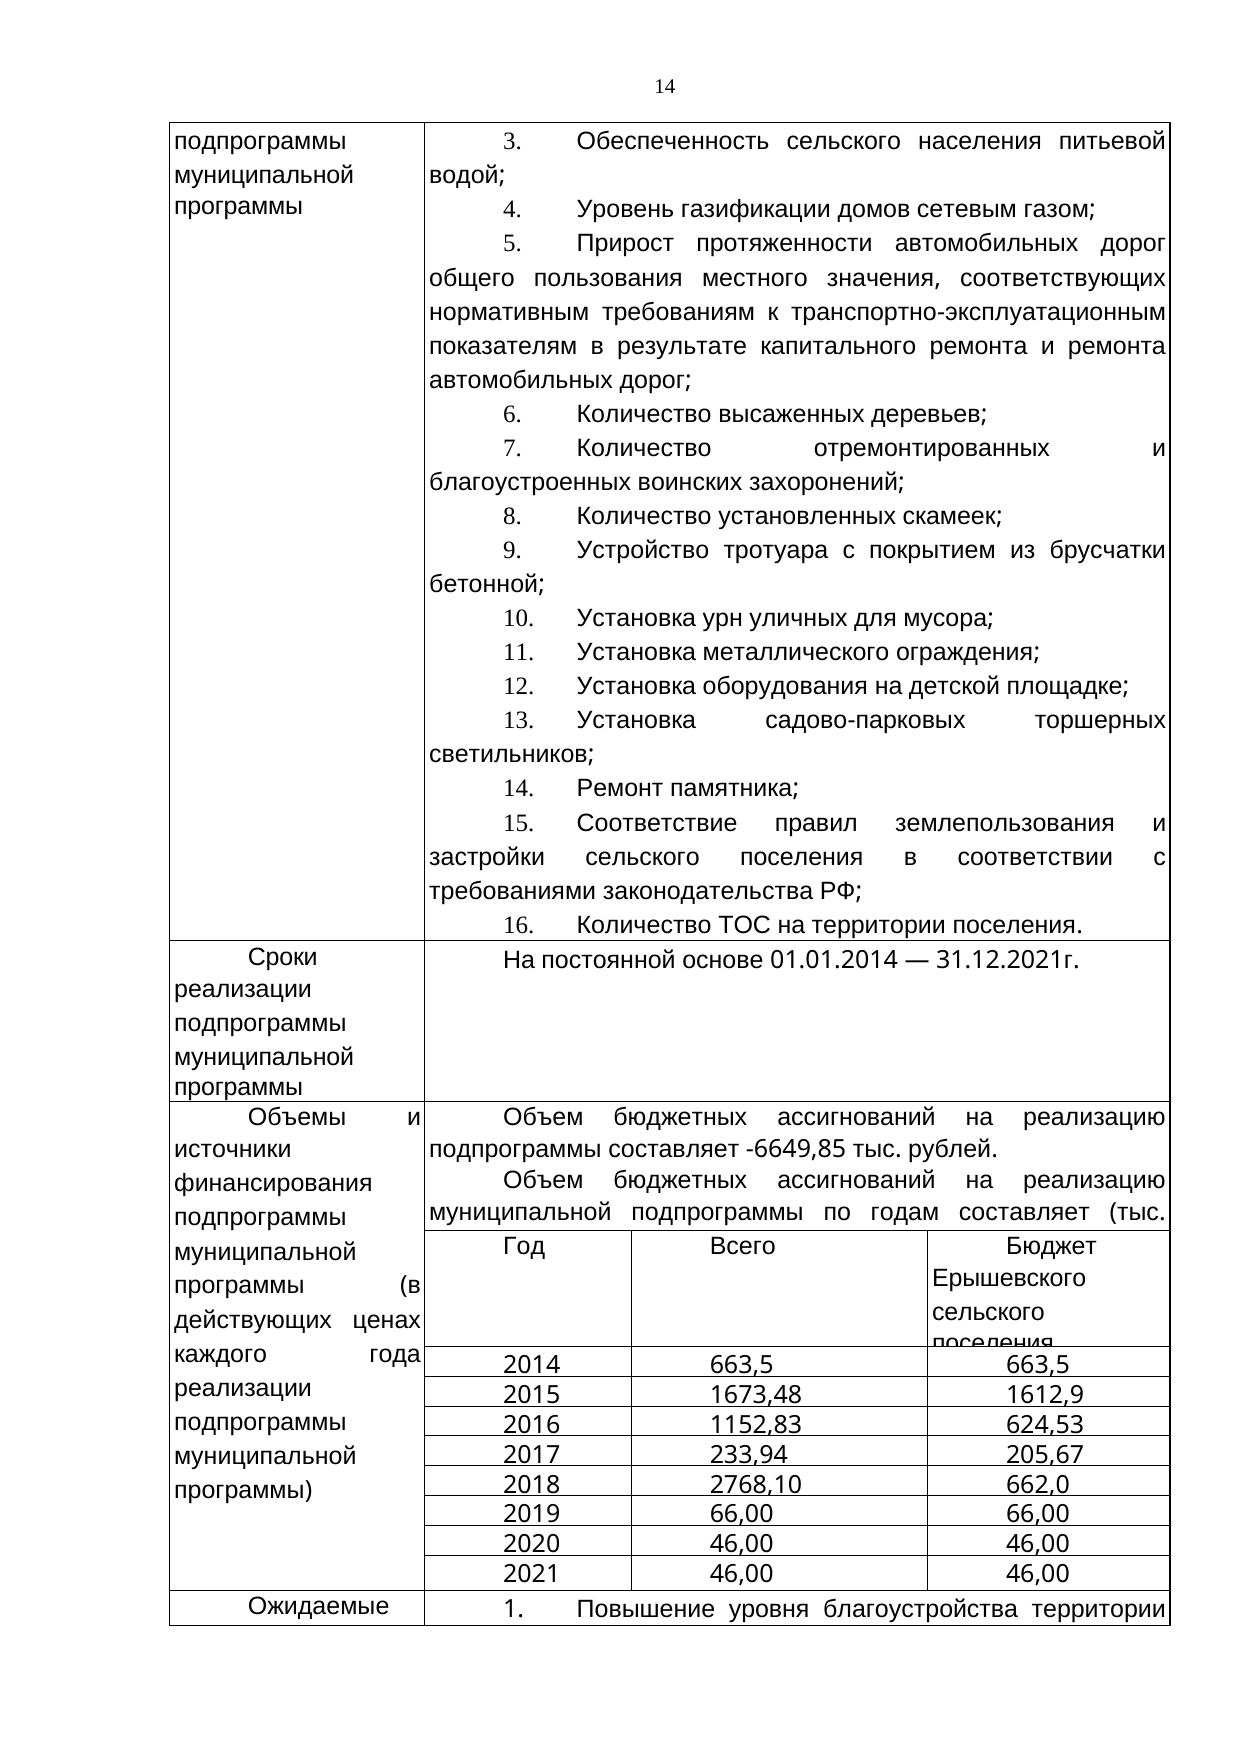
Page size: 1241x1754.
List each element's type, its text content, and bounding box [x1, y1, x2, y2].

table_cell Год [425, 1231, 631, 1346]
table_cell 233,94 [632, 1436, 927, 1465]
table_cell 624,53 [928, 1407, 1169, 1435]
table_cell 46,00 [632, 1556, 927, 1590]
table_cell Объемы и источники финансирования подпрограммы муниципальной программы (в действующих ценах каждого года реализации подпрограммы муниципальной программы) [170, 1102, 424, 1590]
table_cell 662,0 [928, 1466, 1169, 1495]
table_cell 1152,83 [632, 1407, 927, 1435]
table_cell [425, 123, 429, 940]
table_cell 2768,10 [632, 1466, 927, 1495]
table_cell 46,00 [928, 1526, 1169, 1554]
table_cell 1673,48 [632, 1377, 927, 1406]
table_cell 66,00 [632, 1496, 927, 1525]
table_cell 205,67 [928, 1436, 1169, 1465]
table_cell 663,5 [928, 1347, 1169, 1376]
table_cell 663,5 [632, 1347, 927, 1376]
table_cell На постоянной основе 01.01.2014 — 31.12.2021г. [425, 941, 1169, 1101]
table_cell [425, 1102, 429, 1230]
table_cell 66,00 [928, 1496, 1169, 1525]
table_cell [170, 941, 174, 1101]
table_cell 1612,9 [928, 1377, 1169, 1406]
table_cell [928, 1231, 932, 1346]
table_cell 46,00 [928, 1556, 1169, 1590]
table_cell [170, 123, 424, 940]
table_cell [170, 1591, 424, 1625]
table_cell 46,00 [632, 1526, 927, 1554]
table_cell Всего [632, 1231, 927, 1346]
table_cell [425, 1591, 1169, 1625]
